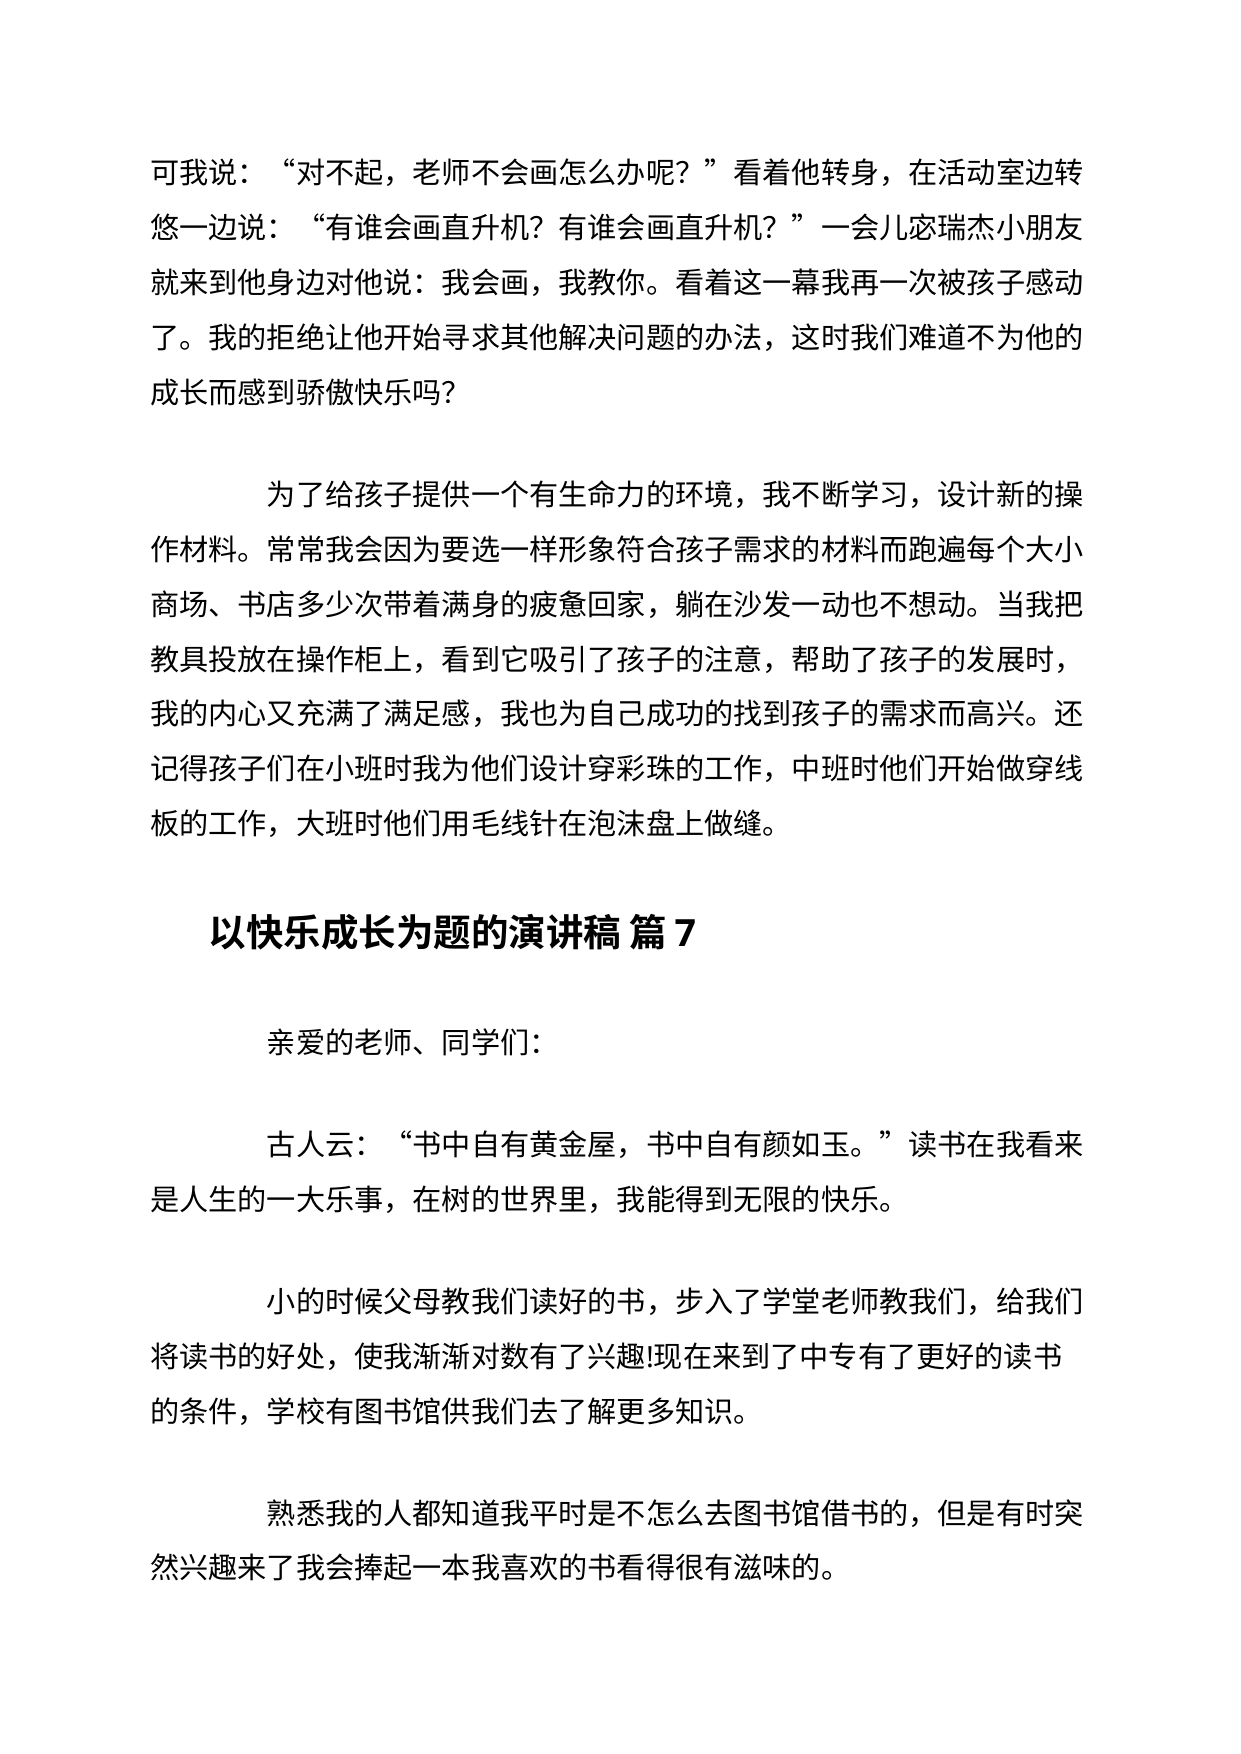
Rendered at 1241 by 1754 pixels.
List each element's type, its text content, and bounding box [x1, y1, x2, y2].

text 古人云：“书中自有黄金屋，书中自有颜如玉。”读书在我看来是人生的一大乐事，在树的世界里，我能得到无限的快乐。 [150, 1122, 1090, 1219]
text 以快乐成长为题的演讲稿 篇7 [150, 902, 1090, 957]
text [150, 150, 1090, 412]
text 熟悉我的人都知道我平时是不怎么去图书馆借书的，但是有时突然兴趣来了我会捧起一本我喜欢的书看得很有滋味的。 [150, 1490, 1090, 1587]
text 为了给孩子提供一个有生命力的环境，我不断学习，设计新的操作材料。常常我会因为要选一样形象符合孩子需求的材料而跑遍每个大小商场、书店多少次带着满身的疲惫回家，躺在沙发一动也不想动。当我把教具投放在操作柜上，看到它吸引了孩子的注意，帮助了孩子的发展时，我的内心又充满了满足感，我也为自己成功的找到孩子的需求而高兴。还记得孩子们在小班时我为他们设计穿彩珠的工作，中班时他们开始做穿线板的工作，大班时他们用毛线针在泡沫盘上做缝。 [150, 471, 1090, 843]
text 亲爱的老师、同学们： [150, 1020, 1090, 1062]
text 小的时候父母教我们读好的书，步入了学堂老师教我们，给我们将读书的好处，使我渐渐对数有了兴趣!现在来到了中专有了更好的读书的条件，学校有图书馆供我们去了解更多知识。 [150, 1278, 1090, 1431]
